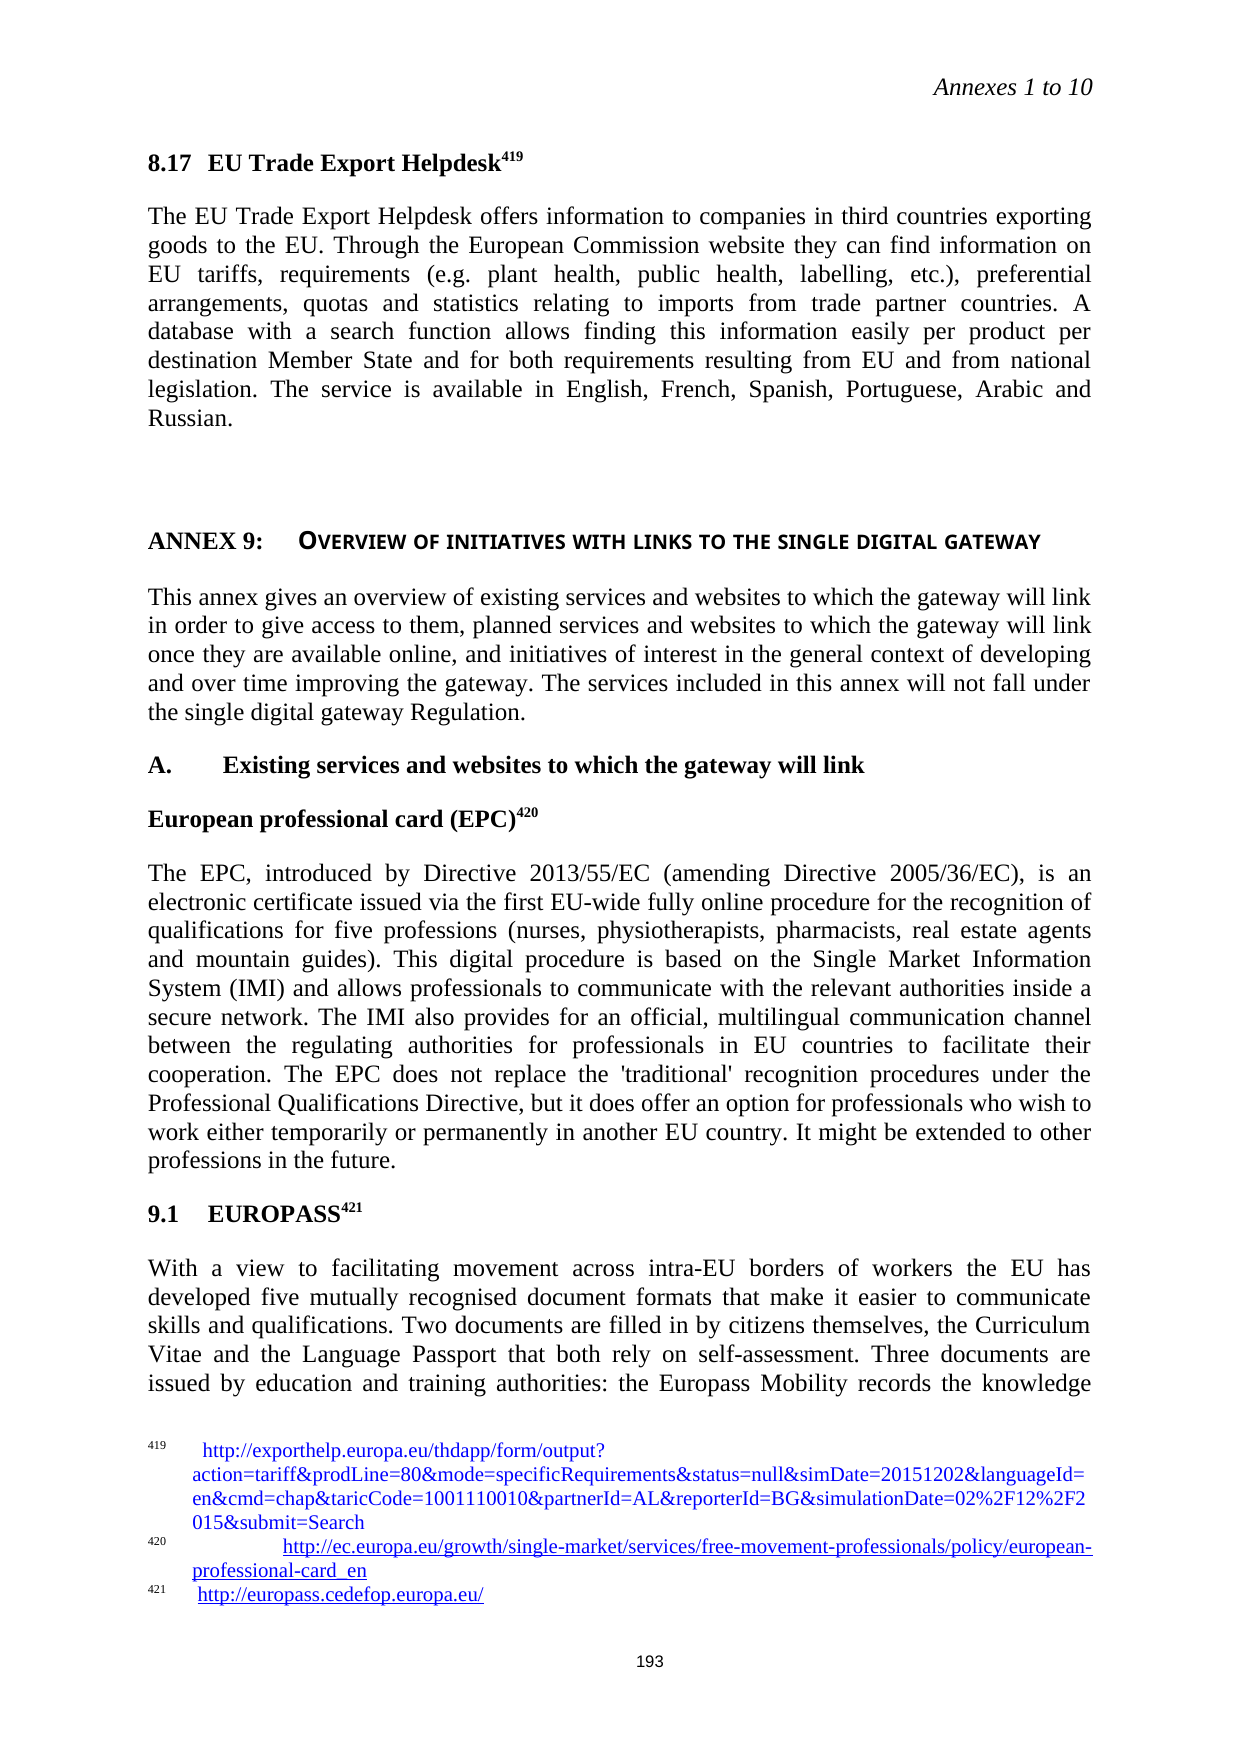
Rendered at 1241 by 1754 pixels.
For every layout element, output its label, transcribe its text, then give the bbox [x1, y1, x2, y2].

text The EPC, introduced by Directive 2013/55/EC (amending Directive 2005/36/EC), is an electronic certificate issued via the first EU-wide fully online procedure for the recognition of qualifications for five professions (nurses, physiotherapists, pharmacists, real estate agents and mountain guides). This digital procedure is based on the Single Market Information System (IMI) and allows professionals to communicate with the relevant authorities inside a secure network. The IMI also provides for an official, multilingual communication channel between the regulating authorities for professionals in EU countries to facilitate their cooperation. The EPC does not replace the 'traditional' recognition procedures under the Professional Qualifications Directive, but it does offer an option for professionals who wish to work either temporarily or permanently in another EU country. It might be extended to other professions in the future. [148, 858, 1092, 1174]
subtitle EUROPASS [148, 1199, 1092, 1228]
subtitle Overview of initiatives with links to the single digital gateway [148, 523, 1092, 557]
text A. Existing services and websites to which the gateway will link [148, 751, 1092, 779]
text This annex gives an overview of existing services and websites to which the gateway will link in order to give access to them, planned services and websites to which the gateway will link once they are available online, and initiatives of interest in the general context of developing and over time improving the gateway. The services included in this annex will not fall under the single digital gateway Regulation. [148, 582, 1092, 726]
subtitle European professional card (EPC) [148, 804, 1092, 833]
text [148, 1253, 1092, 1397]
subtitle EU Trade Export Helpdesk [148, 148, 1092, 176]
text The EU Trade Export Helpdesk offers information to companies in third countries exporting goods to the EU. Through the European Commission website they can find information on EU tariffs, requirements (e.g. plant health, public health, labelling, etc.), preferential arrangements, quotas and statistics relating to imports from trade partner countries. A database with a search function allows finding this information easily per product per destination Member State and for both requirements resulting from EU and from national legislation. The service is available in English, French, Spanish, Portuguese, Arabic and Russian. [148, 201, 1092, 431]
